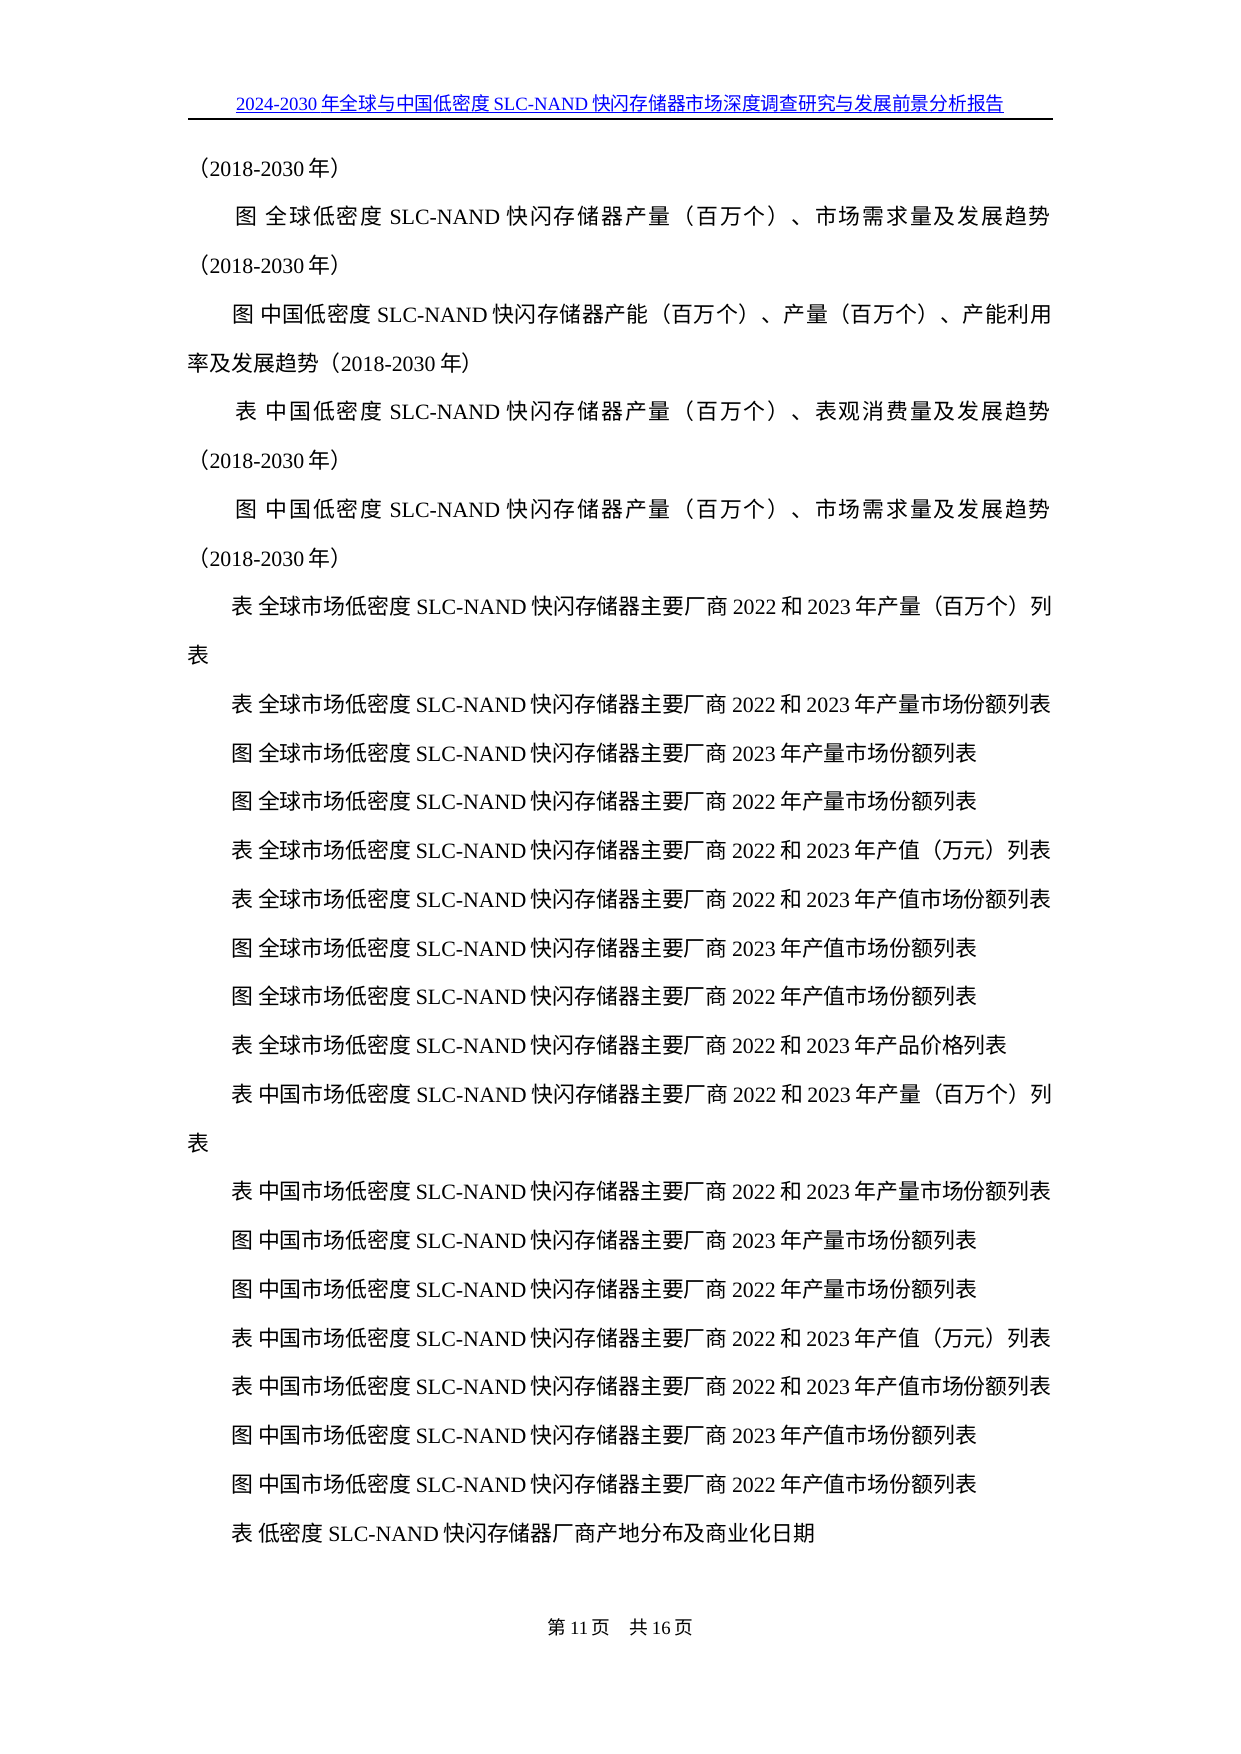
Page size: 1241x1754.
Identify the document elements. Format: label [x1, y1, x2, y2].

text [187, 150, 1053, 1548]
